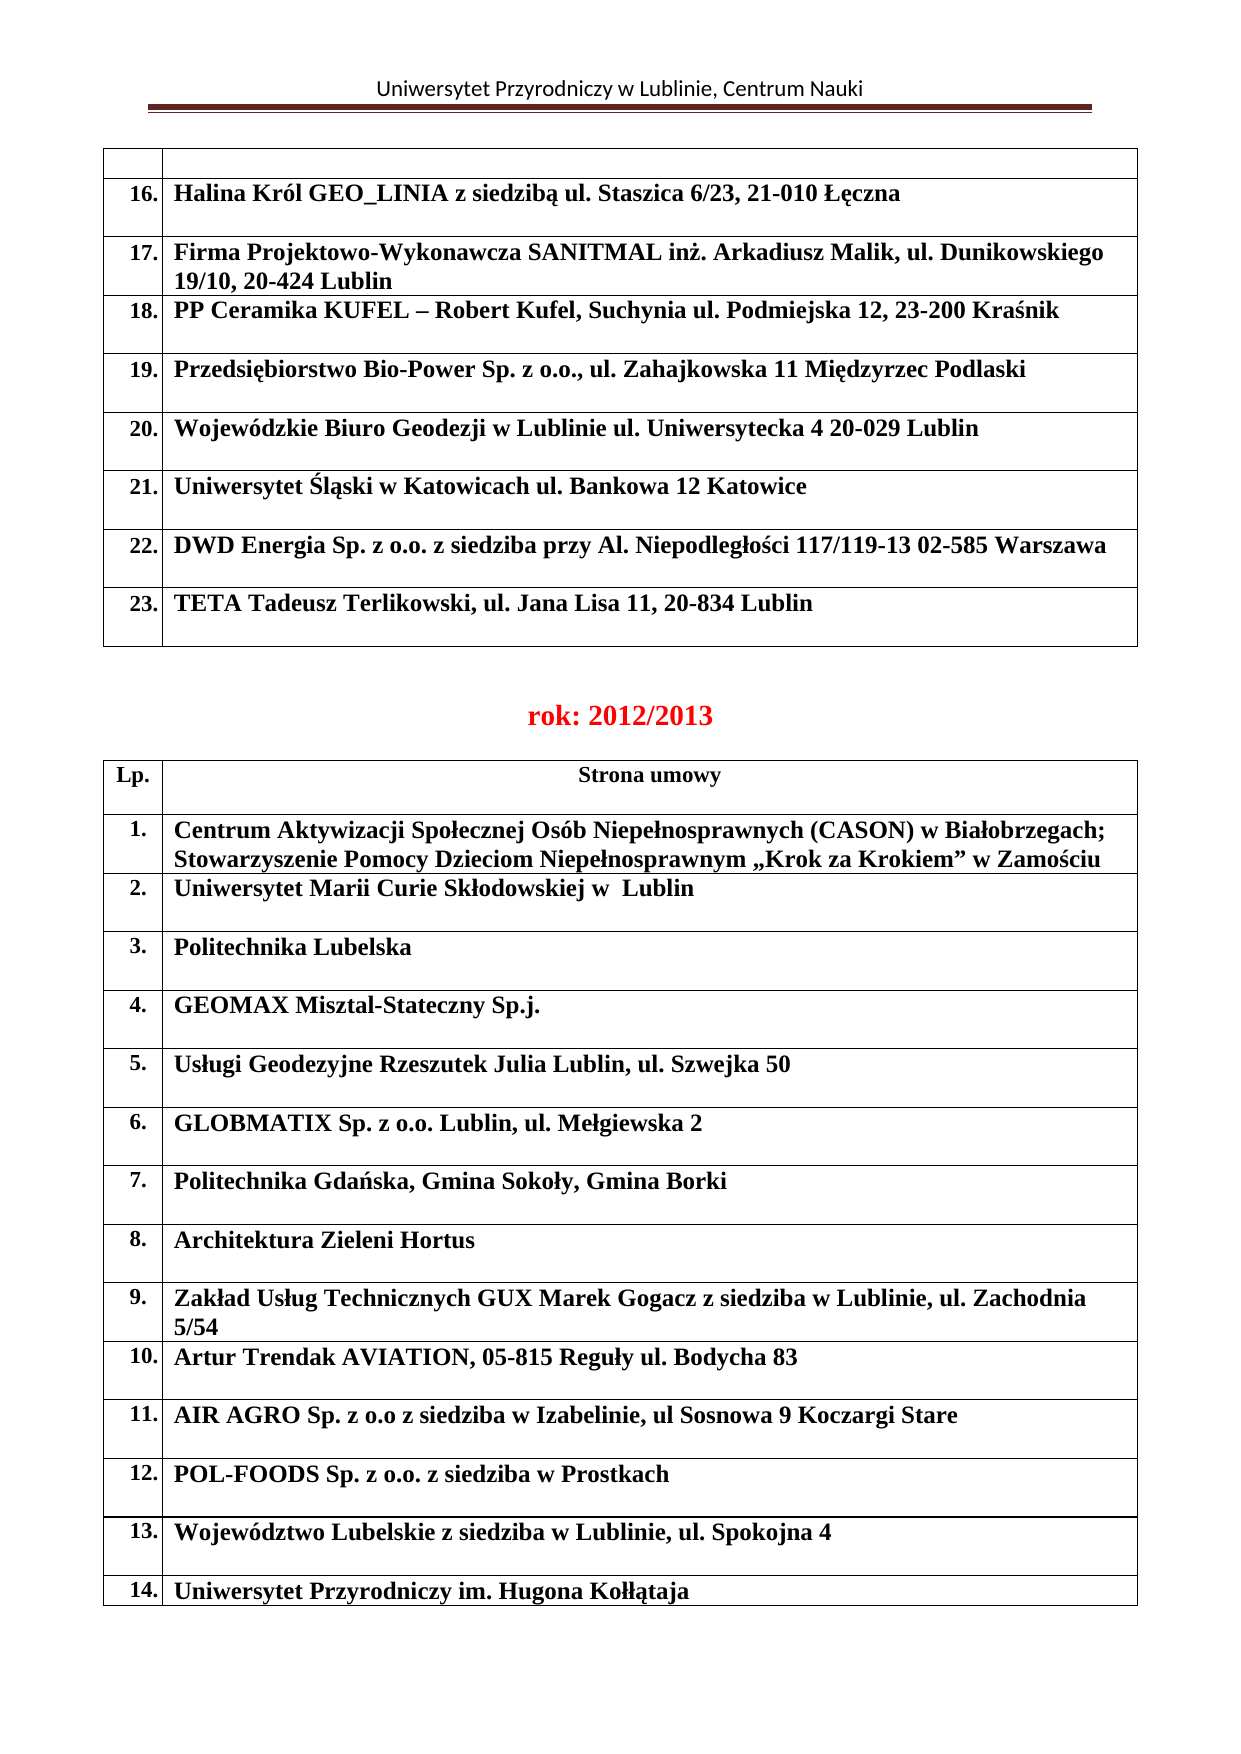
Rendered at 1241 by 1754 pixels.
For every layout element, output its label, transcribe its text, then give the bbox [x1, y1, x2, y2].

table_cell [104, 413, 162, 470]
table_cell [104, 530, 162, 587]
table_cell DWD Energia Sp. z o.o. z siedziba przy Al. Niepodległości 117/119-13 02-585 Warszawa [163, 530, 1137, 587]
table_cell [163, 149, 1137, 177]
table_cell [163, 1576, 1137, 1605]
table_cell [104, 1225, 162, 1282]
table_cell [104, 1342, 162, 1399]
table_cell [104, 1049, 162, 1107]
table_header Lp. [104, 761, 162, 814]
text rok: 2012/2013 [148, 698, 1092, 731]
table_cell [104, 296, 162, 353]
table_cell [104, 149, 162, 177]
table_header Strona umowy [163, 761, 1137, 814]
table_cell Firma Projektowo-Wykonawcza SANITMAL inż. Arkadiusz Malik, ul. Dunikowskiego 19/10, 20-424 Lublin [163, 237, 1137, 294]
table_cell Przedsiębiorstwo Bio-Power Sp. z o.o., ul. Zahajkowska 11 Międzyrzec Podlaski [163, 354, 1137, 412]
table_cell [104, 237, 162, 294]
table_cell [104, 991, 162, 1048]
table_cell [104, 1576, 162, 1605]
table_cell Województwo Lubelskie z siedziba w Lublinie, ul. Spokojna 4 [163, 1518, 1137, 1575]
table_cell PP Ceramika KUFEL – Robert Kufel, Suchynia ul. Podmiejska 12, 23-200 Kraśnik [163, 296, 1137, 353]
table_cell [104, 1459, 162, 1516]
table_cell Zakład Usług Technicznych GUX Marek Gogacz z siedziba w Lublinie, ul. Zachodnia 5/54 [163, 1283, 1137, 1341]
table_cell [104, 1283, 162, 1341]
table_cell GLOBMATIX Sp. z o.o. Lublin, ul. Mełgiewska 2 [163, 1108, 1137, 1165]
table_cell [104, 932, 162, 989]
table_cell POL-FOODS Sp. z o.o. z siedziba w Prostkach [163, 1459, 1137, 1516]
table_cell [104, 1166, 162, 1224]
table_cell [104, 815, 162, 872]
table_cell TETA Tadeusz Terlikowski, ul. Jana Lisa 11, 20-834 Lublin [163, 588, 1137, 646]
table_cell [104, 1400, 162, 1458]
table_cell Artur Trendak AVIATION, 05-815 Reguły ul. Bodycha 83 [163, 1342, 1137, 1399]
table_cell Uniwersytet Marii Curie Skłodowskiej w Lublin [163, 874, 1137, 931]
table_cell Architektura Zieleni Hortus [163, 1225, 1137, 1282]
table_cell GEOMAX Misztal-Stateczny Sp.j. [163, 991, 1137, 1048]
table_cell Centrum Aktywizacji Społecznej Osób Niepełnosprawnych (CASON) w Białobrzegach; Stowarzyszenie Pomocy Dzieciom Niepełnosprawnym „Krok za Krokiem” w Zamościu [163, 815, 1137, 872]
table_cell [104, 1108, 162, 1165]
table_cell [104, 1518, 162, 1575]
table_cell AIR AGRO Sp. z o.o z siedziba w Izabelinie, ul Sosnowa 9 Koczargi Stare [163, 1400, 1137, 1458]
table_cell Uniwersytet Śląski w Katowicach ul. Bankowa 12 Katowice [163, 471, 1137, 529]
table_cell Usługi Geodezyjne Rzeszutek Julia Lublin, ul. Szwejka 50 [163, 1049, 1137, 1107]
table_cell Halina Król GEO_LINIA z siedzibą ul. Staszica 6/23, 21-010 Łęczna [163, 179, 1137, 236]
table_cell [104, 471, 162, 529]
table_cell Wojewódzkie Biuro Geodezji w Lublinie ul. Uniwersytecka 4 20-029 Lublin [163, 413, 1137, 470]
table_cell [104, 588, 162, 646]
table_cell [104, 874, 162, 931]
table_cell [104, 354, 162, 412]
table_cell Politechnika Gdańska, Gmina Sokoły, Gmina Borki [163, 1166, 1137, 1224]
table_cell Politechnika Lubelska [163, 932, 1137, 989]
table_cell [104, 179, 162, 236]
